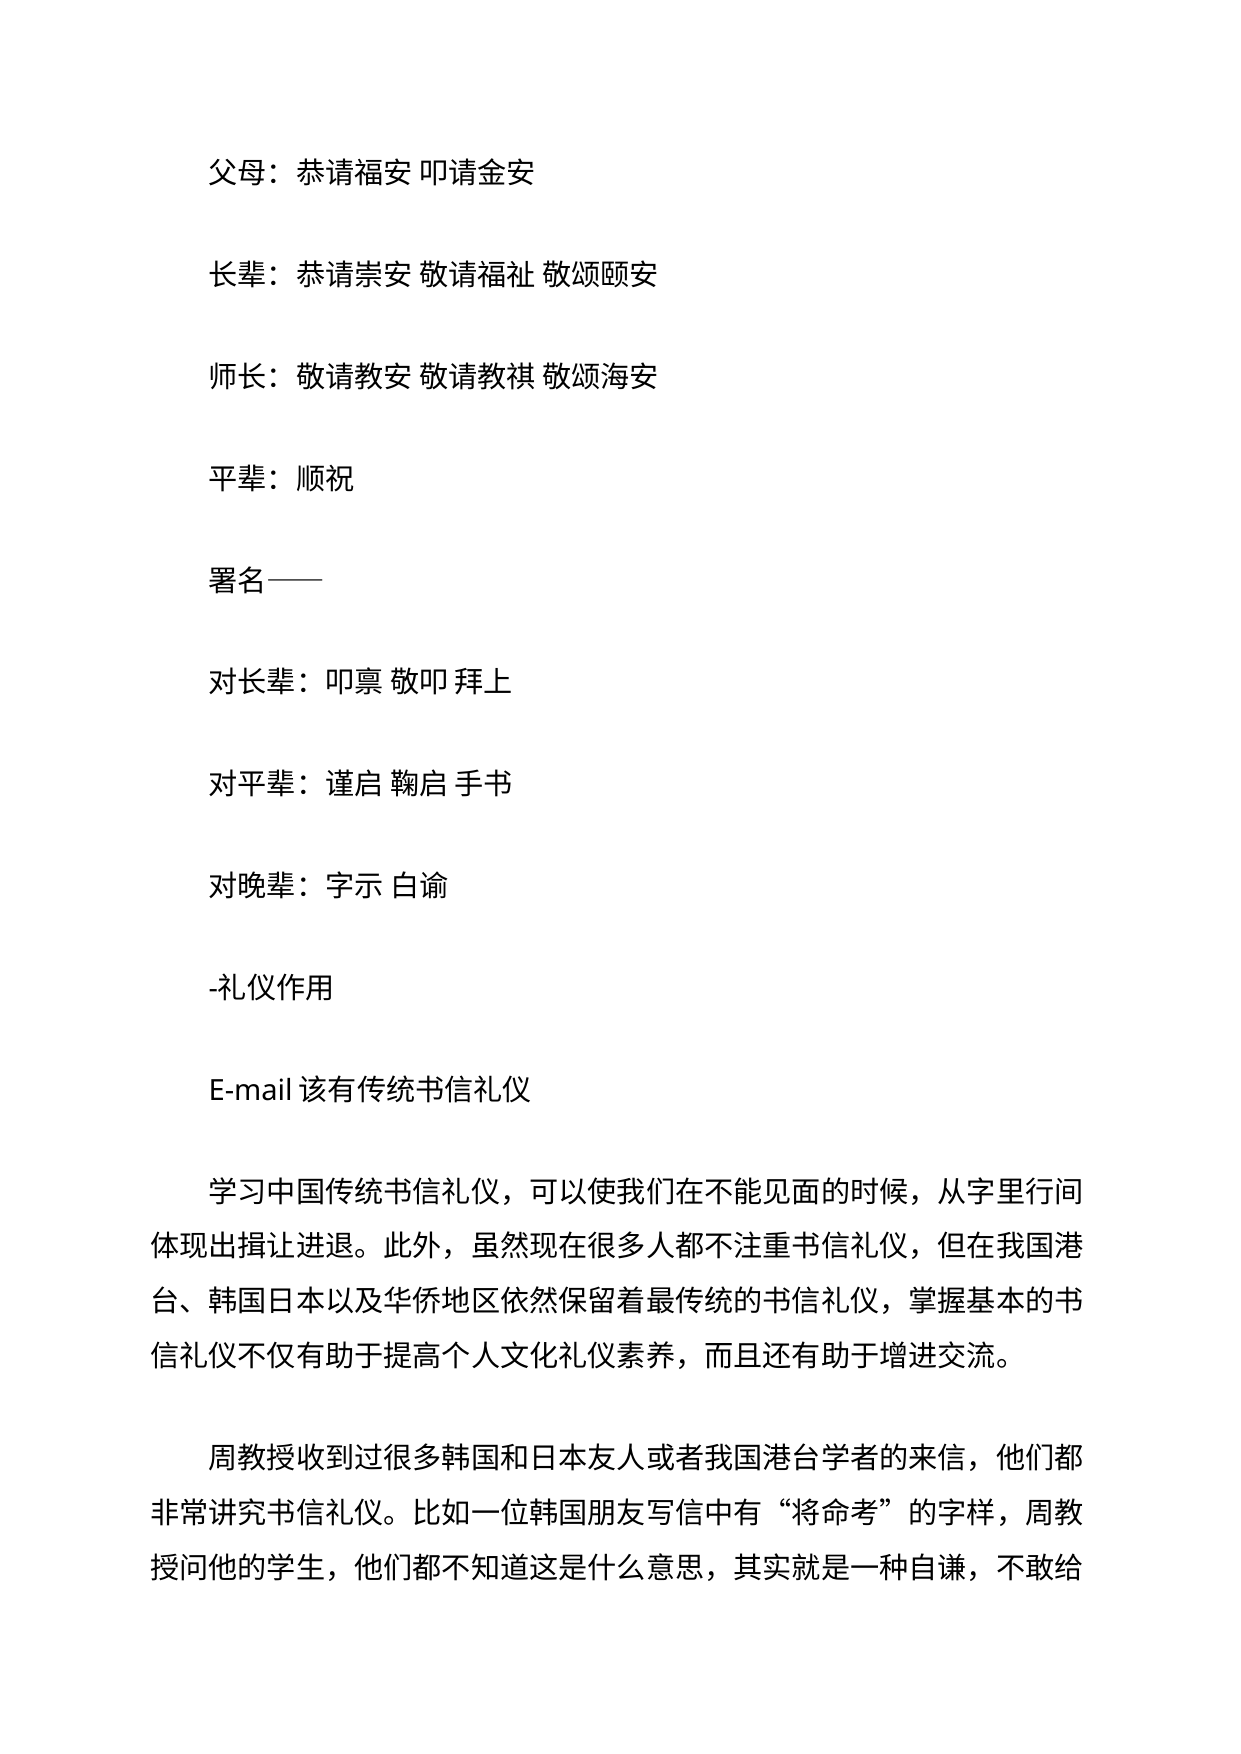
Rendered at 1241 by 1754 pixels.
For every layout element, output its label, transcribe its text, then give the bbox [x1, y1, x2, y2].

text 对长辈：叩禀 敬叩 拜上 [150, 659, 1090, 701]
text 师长：敬请教安 敬请教祺 敬颂海安 [150, 353, 1090, 396]
text 对平辈：谨启 鞠启 手书 [150, 761, 1090, 803]
text 长辈：恭请崇安 敬请福祉 敬颂颐安 [150, 252, 1090, 294]
text 父母：恭请福安 叩请金安 [150, 150, 1090, 192]
text -礼仪作用 [150, 964, 1090, 1007]
text 署名—— [150, 557, 1090, 599]
text 对晚辈：字示 白谕 [150, 862, 1090, 905]
text E-mail该有传统书信礼仪 [150, 1066, 1090, 1108]
text 平辈：顺祝 [150, 455, 1090, 498]
text 学习中国传统书信礼仪，可以使我们在不能见面的时候，从字里行间体现出揖让进退。此外，虽然现在很多人都不注重书信礼仪，但在我国港台、韩国日本以及华侨地区依然保留着最传统的书信礼仪，掌握基本的书信礼仪不仅有助于提高个人文化礼仪素养，而且还有助于增进交流。 [150, 1168, 1090, 1375]
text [150, 1434, 1090, 1587]
